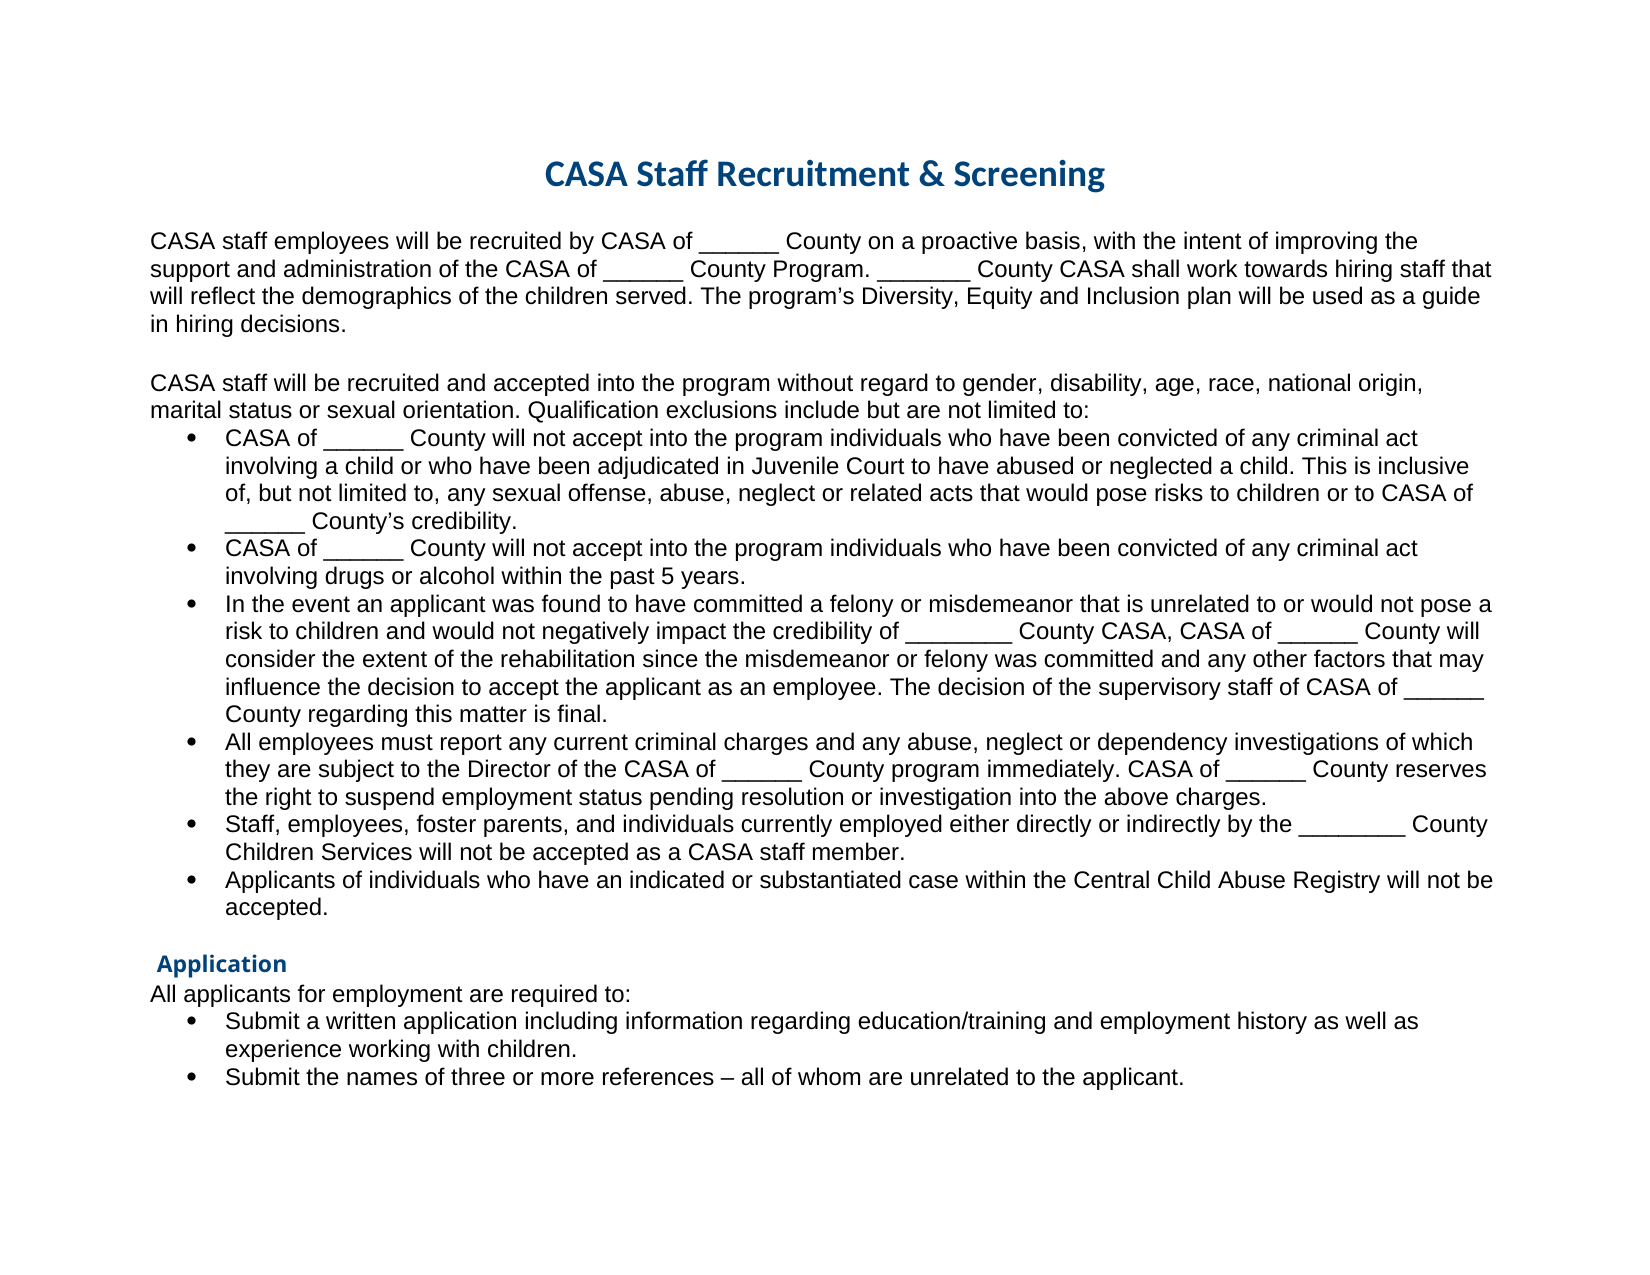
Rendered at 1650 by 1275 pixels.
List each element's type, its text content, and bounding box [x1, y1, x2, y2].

text CASA staff will be recruited and accepted into the program without regard to gender, disability, age, race, national origin, marital status or sexual orientation. Qualification exclusions include but are not limited to: [150, 369, 1500, 424]
list Submit the names of three or more references – all of whom are unrelated to the applicant. [187, 1062, 1500, 1090]
list Submit a written application including information regarding education/training and employment history as well as experience working with children. [187, 1007, 1500, 1062]
list All employees must report any current criminal charges and any abuse, neglect or dependency investigations of which they are subject to the Director of the CASA of ______ County program immediately. CASA of ______ County reserves the right to suspend employment status pending resolution or investigation into the above charges. [187, 728, 1500, 810]
list Staff, employees, foster parents, and individuals currently employed either directly or indirectly by the ________ County Children Services will not be accepted as a CASA staff member. [187, 810, 1500, 866]
list In the event an applicant was found to have committed a felony or misdemeanor that is unrelated to or would not pose a risk to children and would not negatively impact the credibility of ________ County CASA, CASA of ______ County will consider the extent of the rehabilitation since the misdemeanor or felony was committed and any other factors that may influence the decision to accept the applicant as an employee. The decision of the supervisory staff of CASA of ______ County regarding this matter is final. [187, 589, 1500, 728]
text CASA Staff Recruitment & Screening [150, 150, 1500, 196]
text Application [150, 948, 1500, 980]
list Applicants of individuals who have an indicated or substantiated case within the Central Child Abuse Registry will not be accepted. [187, 866, 1500, 921]
list CASA of ______ County will not accept into the program individuals who have been convicted of any criminal act involving drugs or alcohol within the past 5 years. [187, 534, 1500, 589]
text All applicants for employment are required to: [150, 980, 1500, 1007]
text CASA staff employees will be recruited by CASA of ______ County on a proactive basis, with the intent of improving the support and administration of the CASA of ______ County Program. _______ County CASA shall work towards hiring staff that will reflect the demographics of the children served. The program’s Diversity, Equity and Inclusion plan will be used as a guide in hiring decisions. [150, 227, 1500, 337]
list CASA of ______ County will not accept into the program individuals who have been convicted of any criminal act involving a child or who have been adjudicated in Juvenile Court to have abused or neglected a child. This is inclusive of, but not limited to, any sexual offense, abuse, neglect or related acts that would pose risks to children or to CASA of ______ County’s credibility. [187, 424, 1500, 534]
